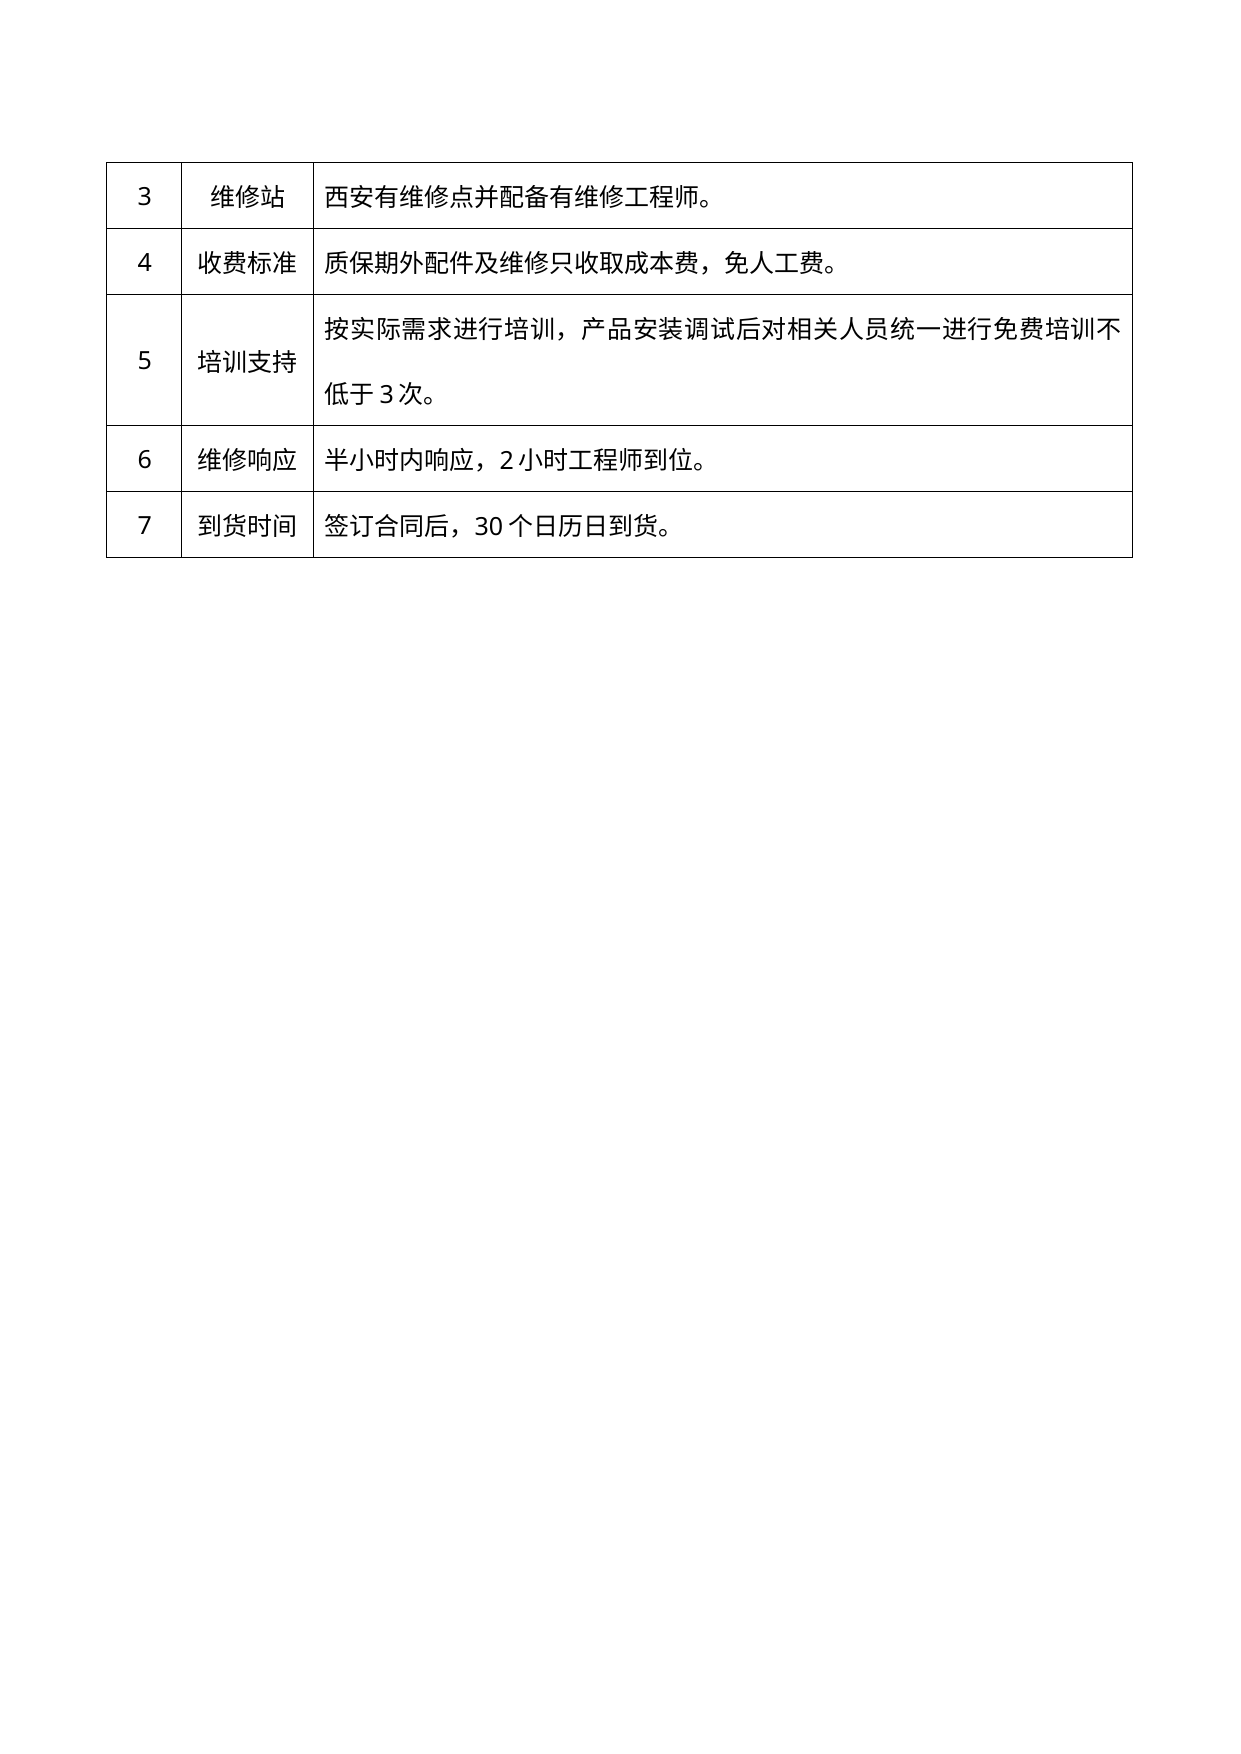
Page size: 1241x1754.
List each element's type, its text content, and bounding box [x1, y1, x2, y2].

table_cell 到货时间 [182, 492, 313, 557]
table_cell 维修站 [182, 163, 313, 228]
table_cell 按实际需求进行培训，产品安装调试后对相关人员统一进行免费培训不低于3次。 [314, 295, 1132, 425]
table_cell 西安有维修点并配备有维修工程师。 [314, 163, 1132, 228]
table_cell 质保期外配件及维修只收取成本费，免人工费。 [314, 229, 1132, 294]
table_cell 培训支持 [182, 295, 313, 425]
table_cell 5 [107, 295, 181, 425]
table_cell 签订合同后，30个日历日到货。 [314, 492, 1132, 557]
table_cell 半小时内响应，2小时工程师到位。 [314, 426, 1132, 491]
table_cell 7 [107, 492, 181, 557]
table_cell 4 [107, 229, 181, 294]
table_cell 6 [107, 426, 181, 491]
table_cell 3 [107, 163, 181, 228]
table_cell 维修响应 [182, 426, 313, 491]
table_cell 收费标准 [182, 229, 313, 294]
